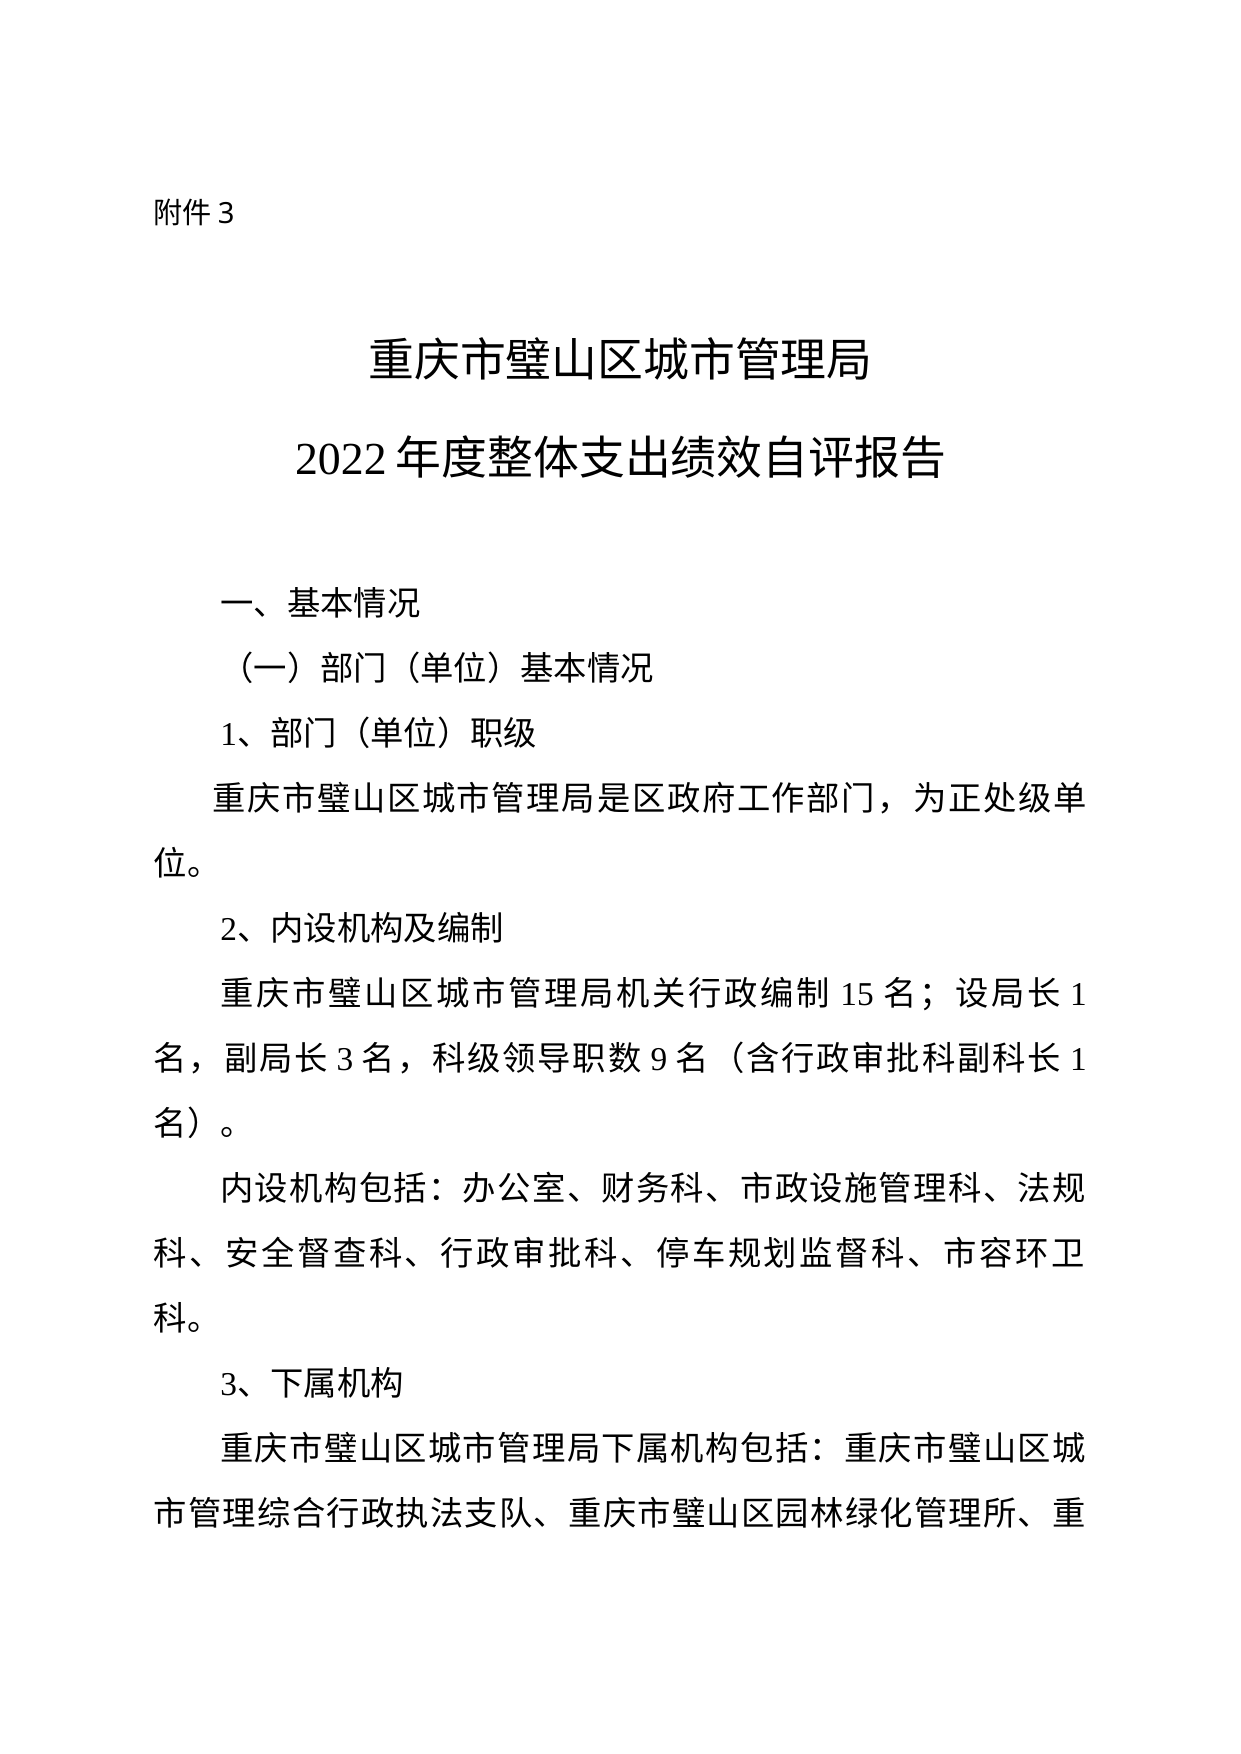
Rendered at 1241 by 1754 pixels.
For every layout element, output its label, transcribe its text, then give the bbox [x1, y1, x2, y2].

text 2022年度整体支出绩效自评报告 [153, 406, 1087, 503]
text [153, 1413, 1087, 1543]
text 重庆市璧山区城市管理局 [153, 308, 1087, 406]
text 重庆市璧山区城市管理局机关行政编制15名；设局长1名，副局长3名，科级领导职数9名（含行政审批科副科长1名）。 [153, 958, 1087, 1153]
text 2、内设机构及编制 [153, 893, 1087, 958]
text 3、下属机构 [153, 1348, 1087, 1413]
text 内设机构包括：办公室、财务科、市政设施管理科、法规科、安全督查科、行政审批科、停车规划监督科、市容环卫科。 [153, 1153, 1087, 1348]
text 1、部门（单位）职级 [153, 698, 1087, 763]
text 一、基本情况 [153, 568, 1087, 633]
text 附件3 [153, 178, 1087, 243]
text 重庆市璧山区城市管理局是区政府工作部门，为正处级单位。 [153, 763, 1087, 893]
text （一）部门（单位）基本情况 [153, 633, 1087, 698]
